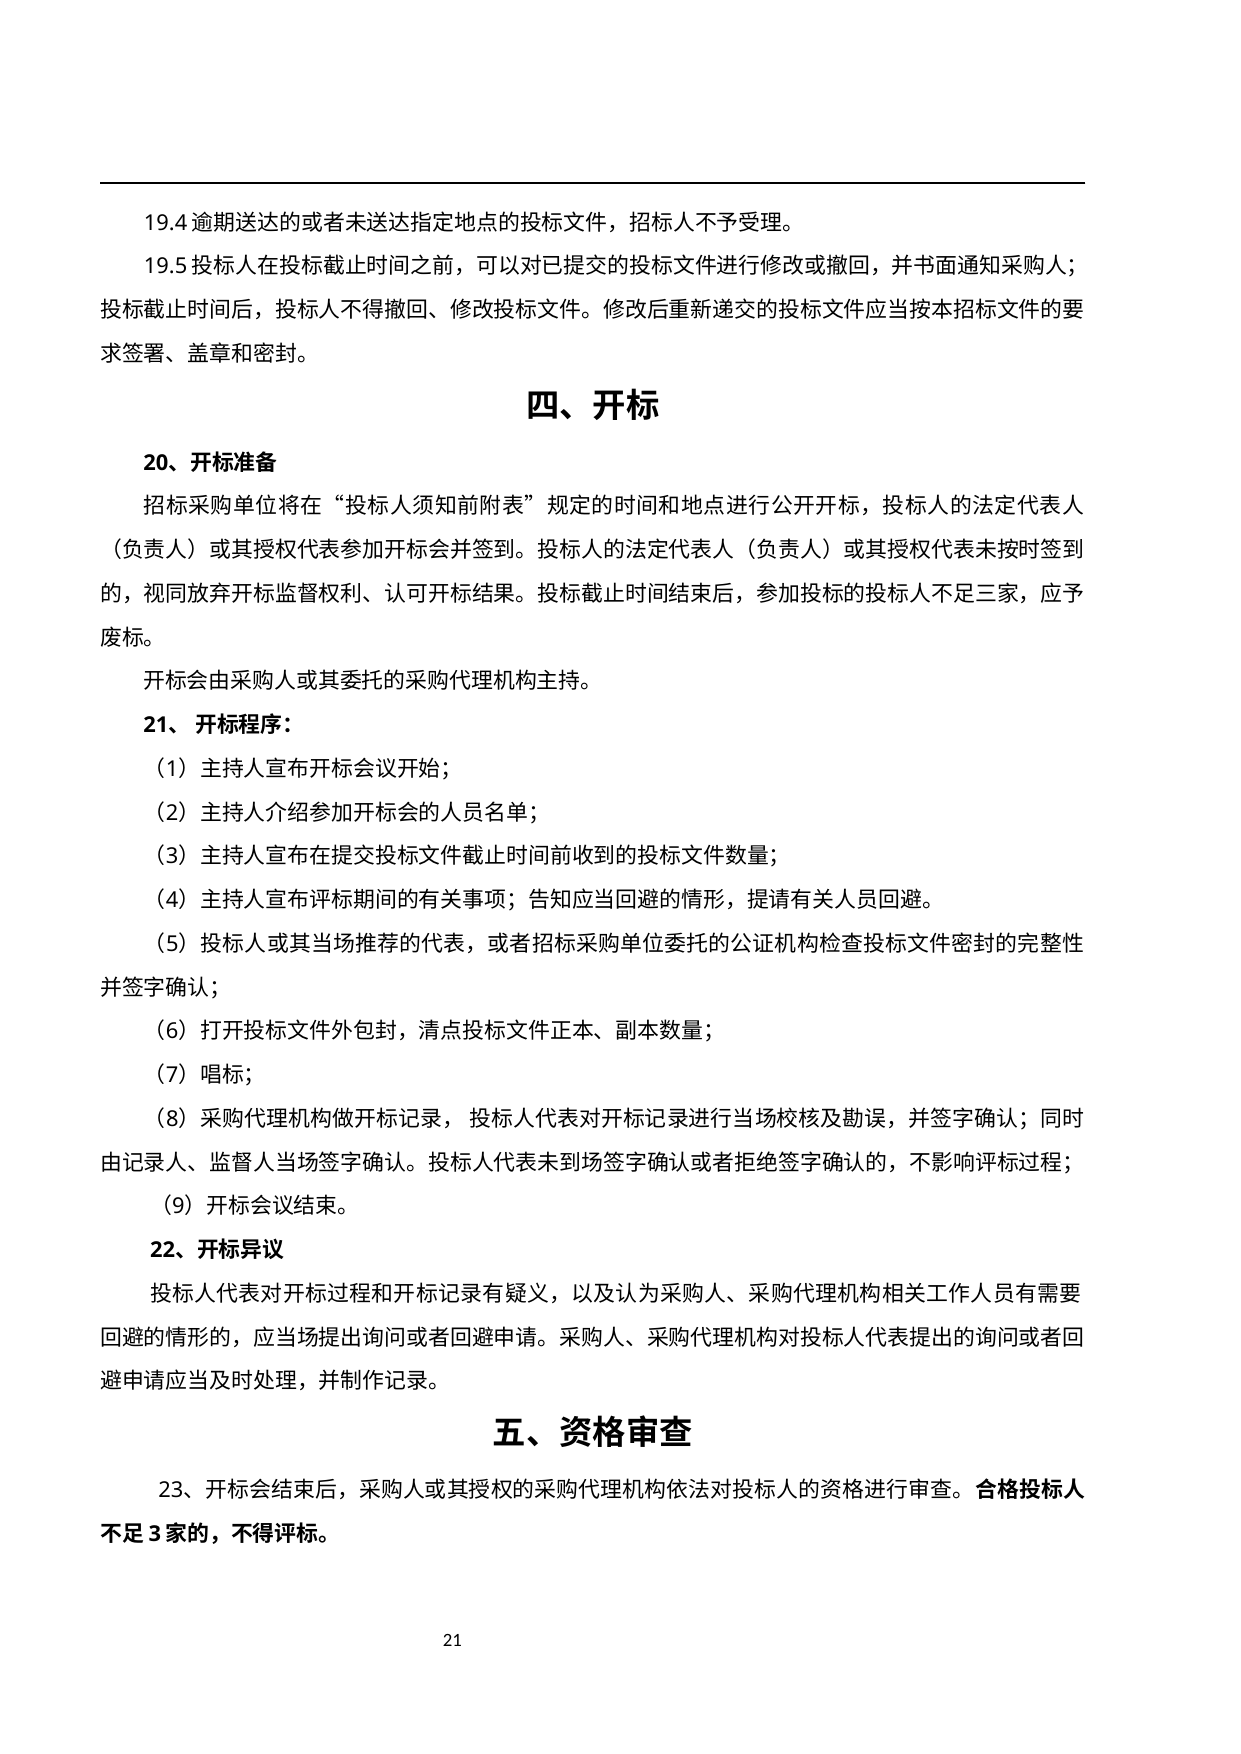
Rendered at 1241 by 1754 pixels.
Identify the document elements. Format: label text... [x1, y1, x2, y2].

text （6）打开投标文件外包封，清点投标文件正本、副本数量； [100, 1004, 1085, 1048]
text （2）主持人介绍参加开标会的人员名单； [100, 785, 1085, 829]
text 19.5投标人在投标截止时间之前，可以对已提交的投标文件进行修改或撤回，并书面通知采购人；投标截止时间后，投标人不得撤回、修改投标文件。修改后重新递交的投标文件应当按本招标文件的要求签署、盖章和密封。 [100, 239, 1085, 370]
text （5）投标人或其当场推荐的代表，或者招标采购单位委托的公证机构检查投标文件密封的完整性并签字确认； [100, 916, 1085, 1004]
text 招标采购单位将在“投标人须知前附表”规定的时间和地点进行公开开标，投标人的法定代表人（负责人）或其授权代表参加开标会并签到。投标人的法定代表人（负责人）或其授权代表未按时签到的，视同放弃开标监督权利、认可开标结果。投标截止时间结束后，参加投标的投标人不足三家，应予废标。 [100, 479, 1085, 654]
text 23、开标会结束后，采购人或其授权的采购代理机构依法对投标人的资格进行审查。合格投标人不足3家的，不得评标。 [100, 1463, 1085, 1550]
text （4）主持人宣布评标期间的有关事项；告知应当回避的情形，提请有关人员回避。 [100, 873, 1085, 916]
text （9）开标会议结束。 [150, 1179, 1085, 1223]
text （8）采购代理机构做开标记录， 投标人代表对开标记录进行当场校核及勘误，并签字确认；同时由记录人、监督人当场签字确认。投标人代表未到场签字确认或者拒绝签字确认的，不影响评标过程； [100, 1091, 1085, 1179]
text （7）唱标； [100, 1048, 1085, 1091]
text 19.4逾期送达的或者未送达指定地点的投标文件，招标人不予受理。 [100, 195, 1085, 239]
text 21、 开标程序： [100, 698, 1085, 741]
subtitle 五、资格审查 [100, 1398, 1085, 1463]
text 投标人代表对开标过程和开标记录有疑义，以及认为采购人、采购代理机构相关工作人员有需要回避的情形的，应当场提出询问或者回避申请。采购人、采购代理机构对投标人代表提出的询问或者回避申请应当及时处理，并制作记录。 [100, 1266, 1085, 1398]
text 20、开标准备 [100, 435, 1085, 479]
text 开标会由采购人或其委托的采购代理机构主持。 [100, 654, 1085, 698]
text （1）主持人宣布开标会议开始； [100, 741, 1085, 785]
text （3）主持人宣布在提交投标文件截止时间前收到的投标文件数量； [100, 829, 1085, 873]
text 22、开标异议 [150, 1223, 1085, 1266]
subtitle 四、开标 [100, 370, 1085, 435]
